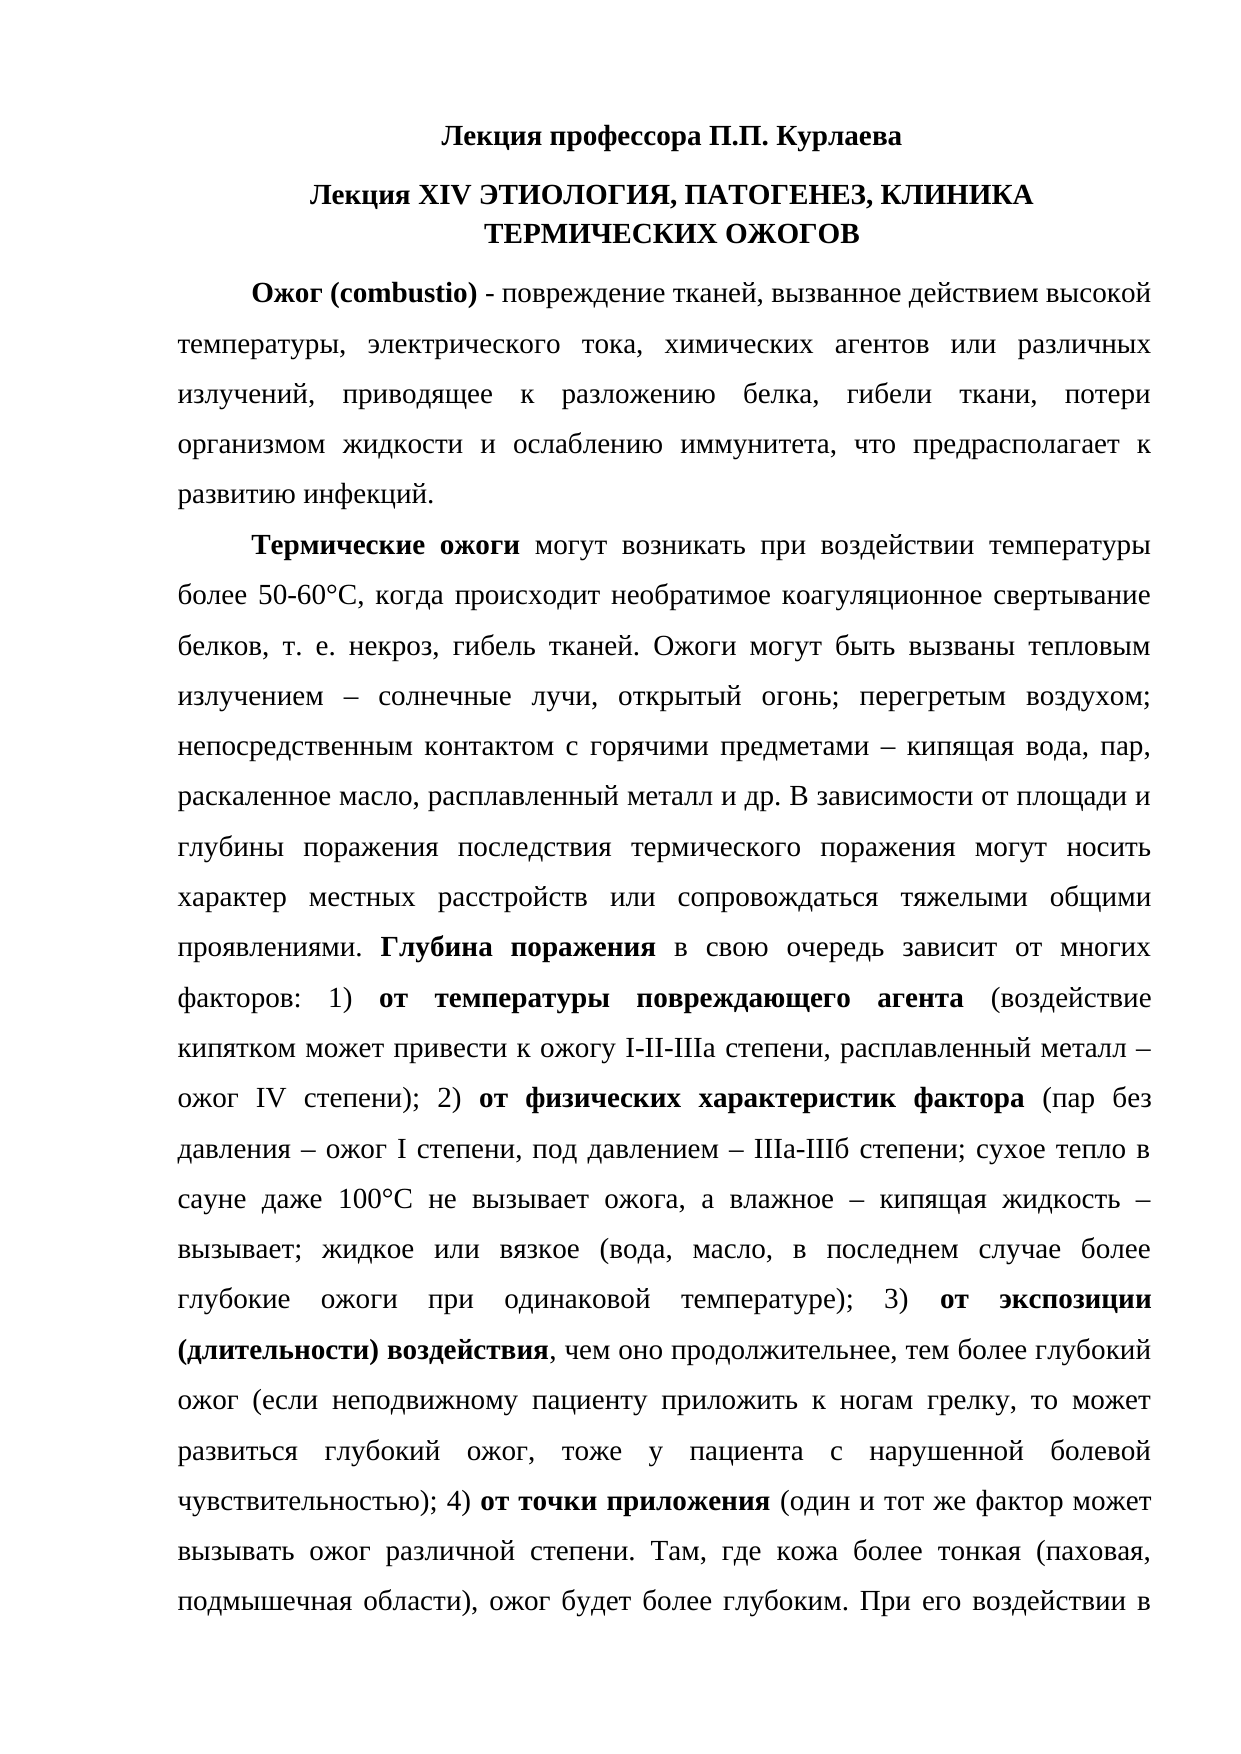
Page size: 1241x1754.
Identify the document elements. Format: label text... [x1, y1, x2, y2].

text Лекция профессора П.П. Курлаева [192, 118, 1152, 152]
text Ожог (combustio) - повреждение тканей, вызванное действием высокой температуры, электрического тока, химических агентов или различных излучений, приводящее к разложению белка, гибели ткани, потери организмом жидкости и ослаблению иммунитета, что предрасполагает к развитию инфекций. [177, 275, 1152, 510]
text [177, 527, 1152, 1617]
text Лекция XIV ЭТИОЛОГИЯ, ПАТОГЕНЕЗ, КЛИНИКА ТЕРМИЧЕСКИХ ОЖОГОВ [192, 177, 1152, 249]
